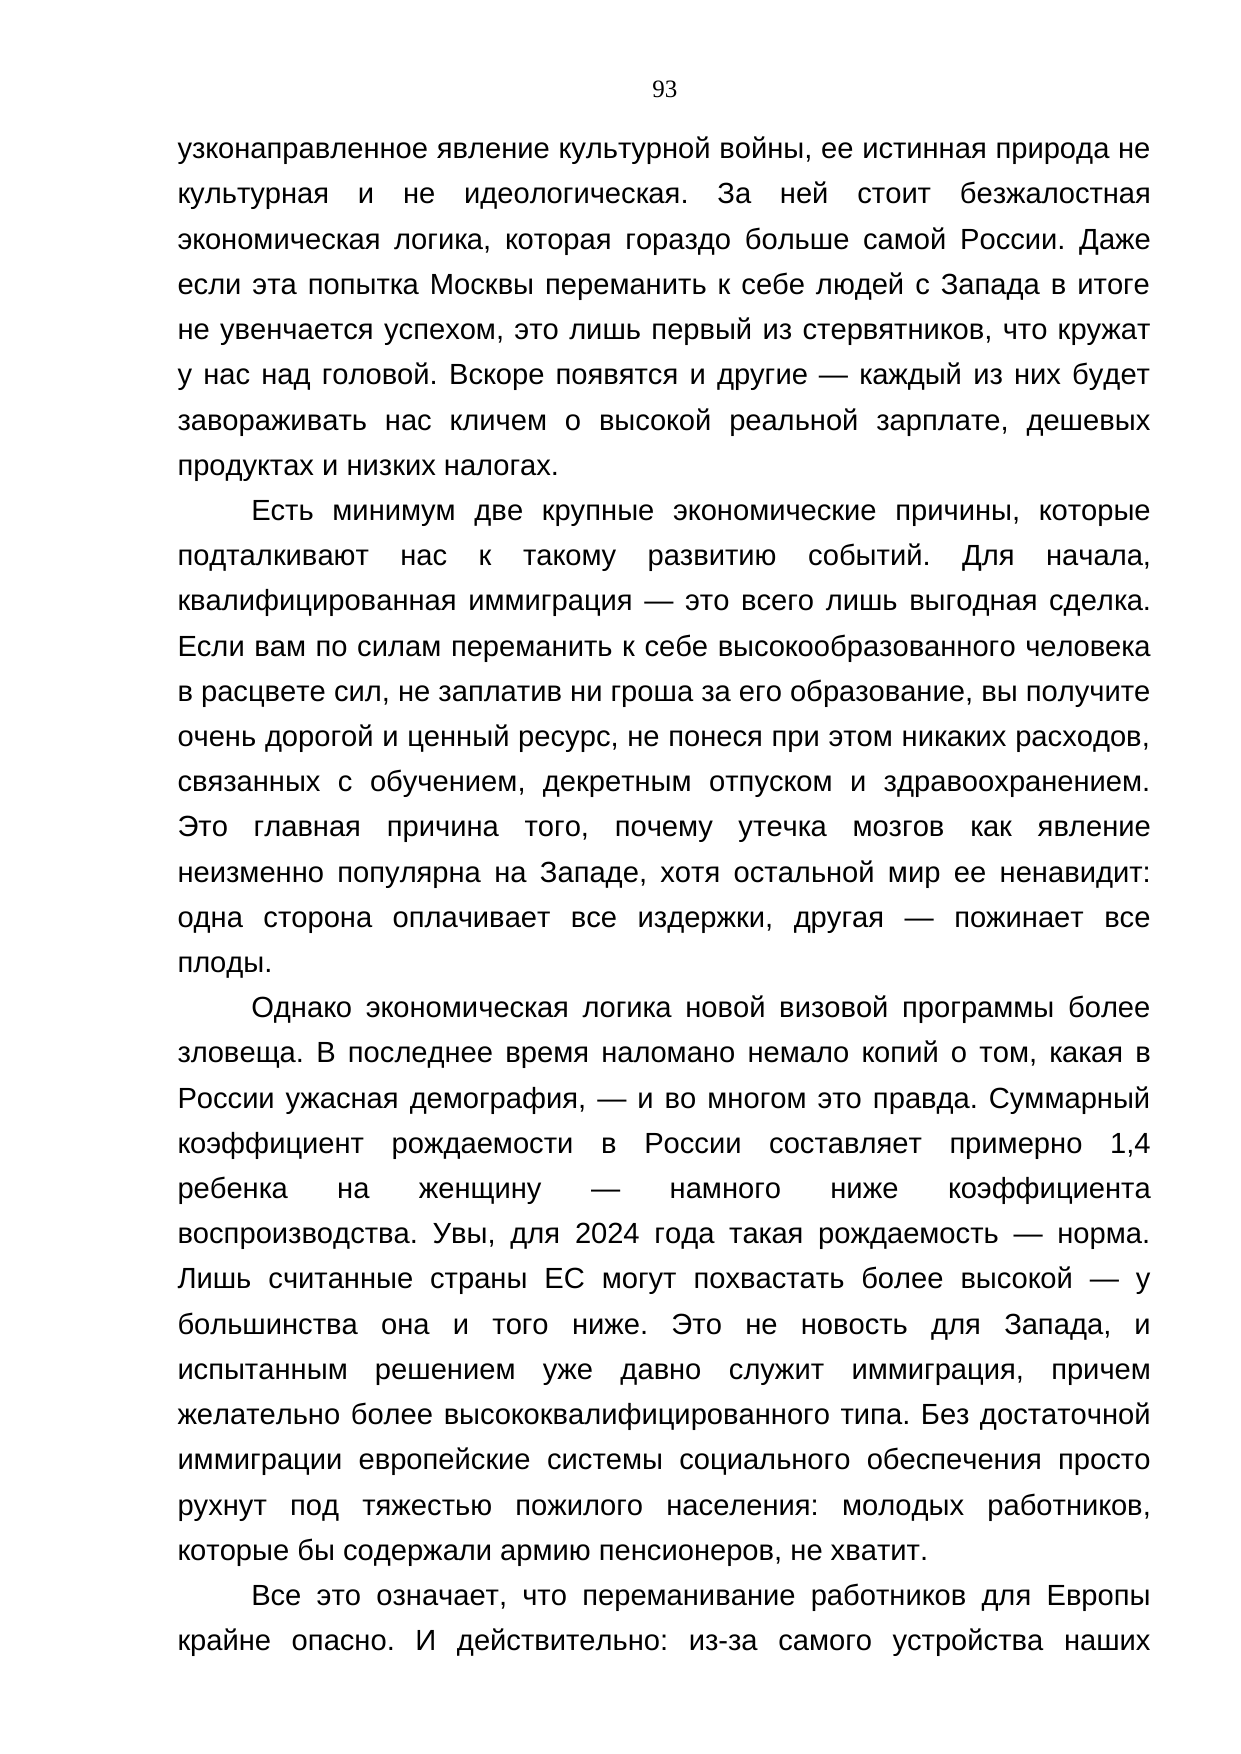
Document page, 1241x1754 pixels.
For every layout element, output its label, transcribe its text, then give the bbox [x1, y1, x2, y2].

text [177, 1578, 1152, 1657]
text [177, 131, 1152, 481]
text Есть минимум две крупные экономические причины, которые подталкивают нас к такому развитию событий. Для начала, квалифицированная иммиграция — это всего лишь выгодная сделка. Если вам по силам переманить к себе высокообразованного человека в расцвете сил, не заплатив ни гроша за его образование, вы получите очень дорогой и ценный ресурс, не понеся при этом никаких расходов, связанных с обучением, декретным отпуском и здравоохранением. Это главная причина того, почему утечка мозгов как явление неизменно популярна на Западе, хотя остальной мир ее ненавидит: одна сторона оплачивает все издержки, другая — пожинает все плоды. [177, 493, 1152, 978]
text Однако экономическая логика новой визовой программы более зловеща. В последнее время наломано немало копий о том, какая в России ужасная демография, — и во многом это правда. Суммарный коэффициент рождаемости в России составляет примерно 1,4 ребенка на женщину — намного ниже коэффициента воспроизводства. Увы, для 2024 года такая рождаемость — норма. Лишь считанные страны ЕС могут похвастать более высокой — у большинства она и того ниже. Это не новость для Запада, и испытанным решением уже давно служит иммиграция, причем желательно более высококвалифицированного типа. Без достаточной иммиграции европейские системы социального обеспечения просто рухнут под тяжестью пожилого населения: молодых работников, которые бы содержали армию пенсионеров, не хватит. [177, 990, 1152, 1566]
